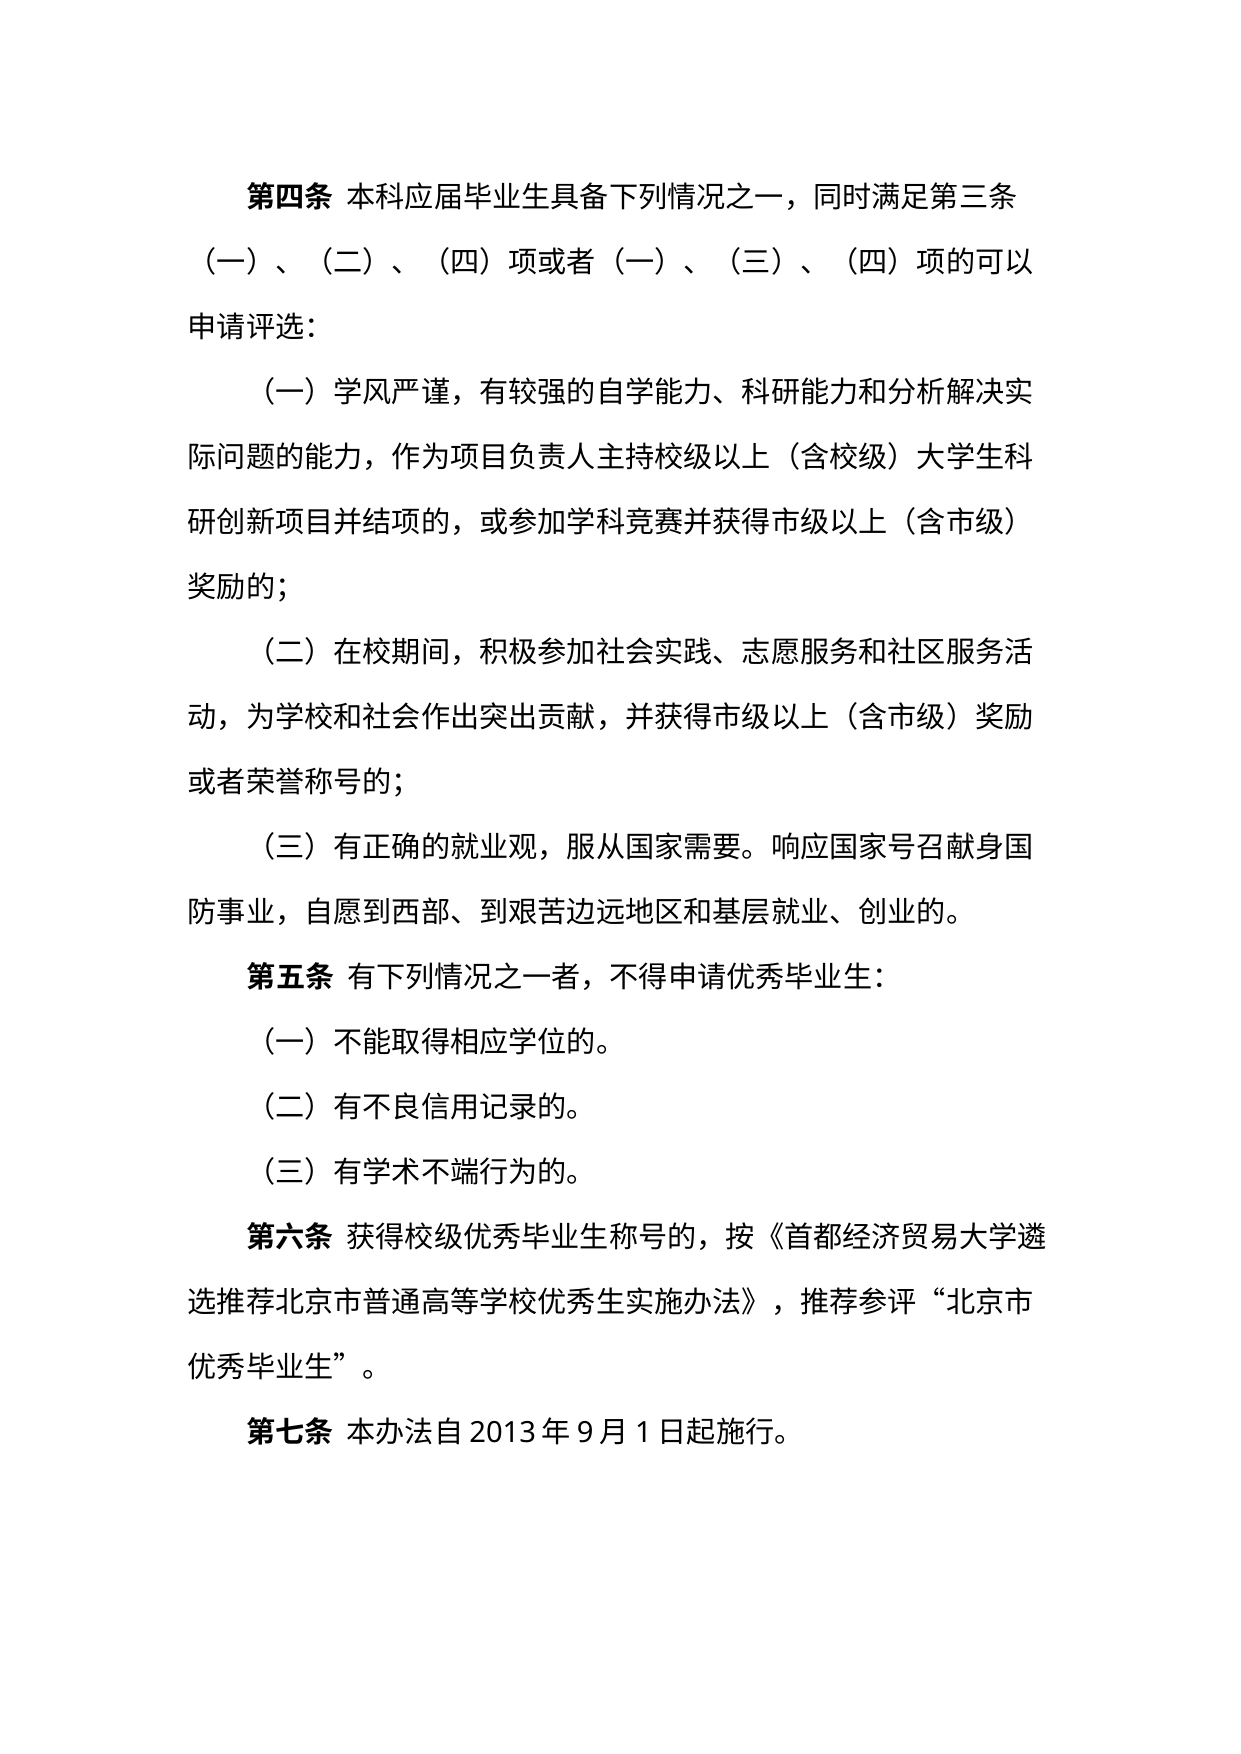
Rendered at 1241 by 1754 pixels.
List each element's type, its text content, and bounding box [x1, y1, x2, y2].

text （三）有正确的就业观，服从国家需要。响应国家号召献身国防事业，自愿到西部、到艰苦边远地区和基层就业、创业的。 [187, 812, 1053, 942]
text 第七条 本办法自2013年9月 1日起施行。 [187, 1397, 1053, 1462]
text （一）不能取得相应学位的。 [187, 1007, 1053, 1072]
text （一）学风严谨，有较强的自学能力、科研能力和分析解决实际问题的能力，作为项目负责人主持校级以上（含校级）大学生科研创新项目并结项的，或参加学科竞赛并获得市级以上（含市级）奖励的； [187, 357, 1053, 617]
text （三）有学术不端行为的。 [187, 1137, 1053, 1202]
text （二）有不良信用记录的。 [187, 1072, 1053, 1137]
text 第六条 获得校级优秀毕业生称号的，按《首都经济贸易大学遴选推荐北京市普通高等学校优秀生实施办法》，推荐参评“北京市优秀毕业生”。 [187, 1202, 1053, 1397]
text 第五条 有下列情况之一者，不得申请优秀毕业生： [232, 942, 1053, 1007]
text （二）在校期间，积极参加社会实践、志愿服务和社区服务活动，为学校和社会作出突出贡献，并获得市级以上（含市级）奖励或者荣誉称号的； [187, 617, 1053, 812]
text 第四条 本科应届毕业生具备下列情况之一，同时满足第三条（一）、（二）、（四）项或者（一）、（三）、（四）项的可以申请评选： [187, 162, 1053, 357]
